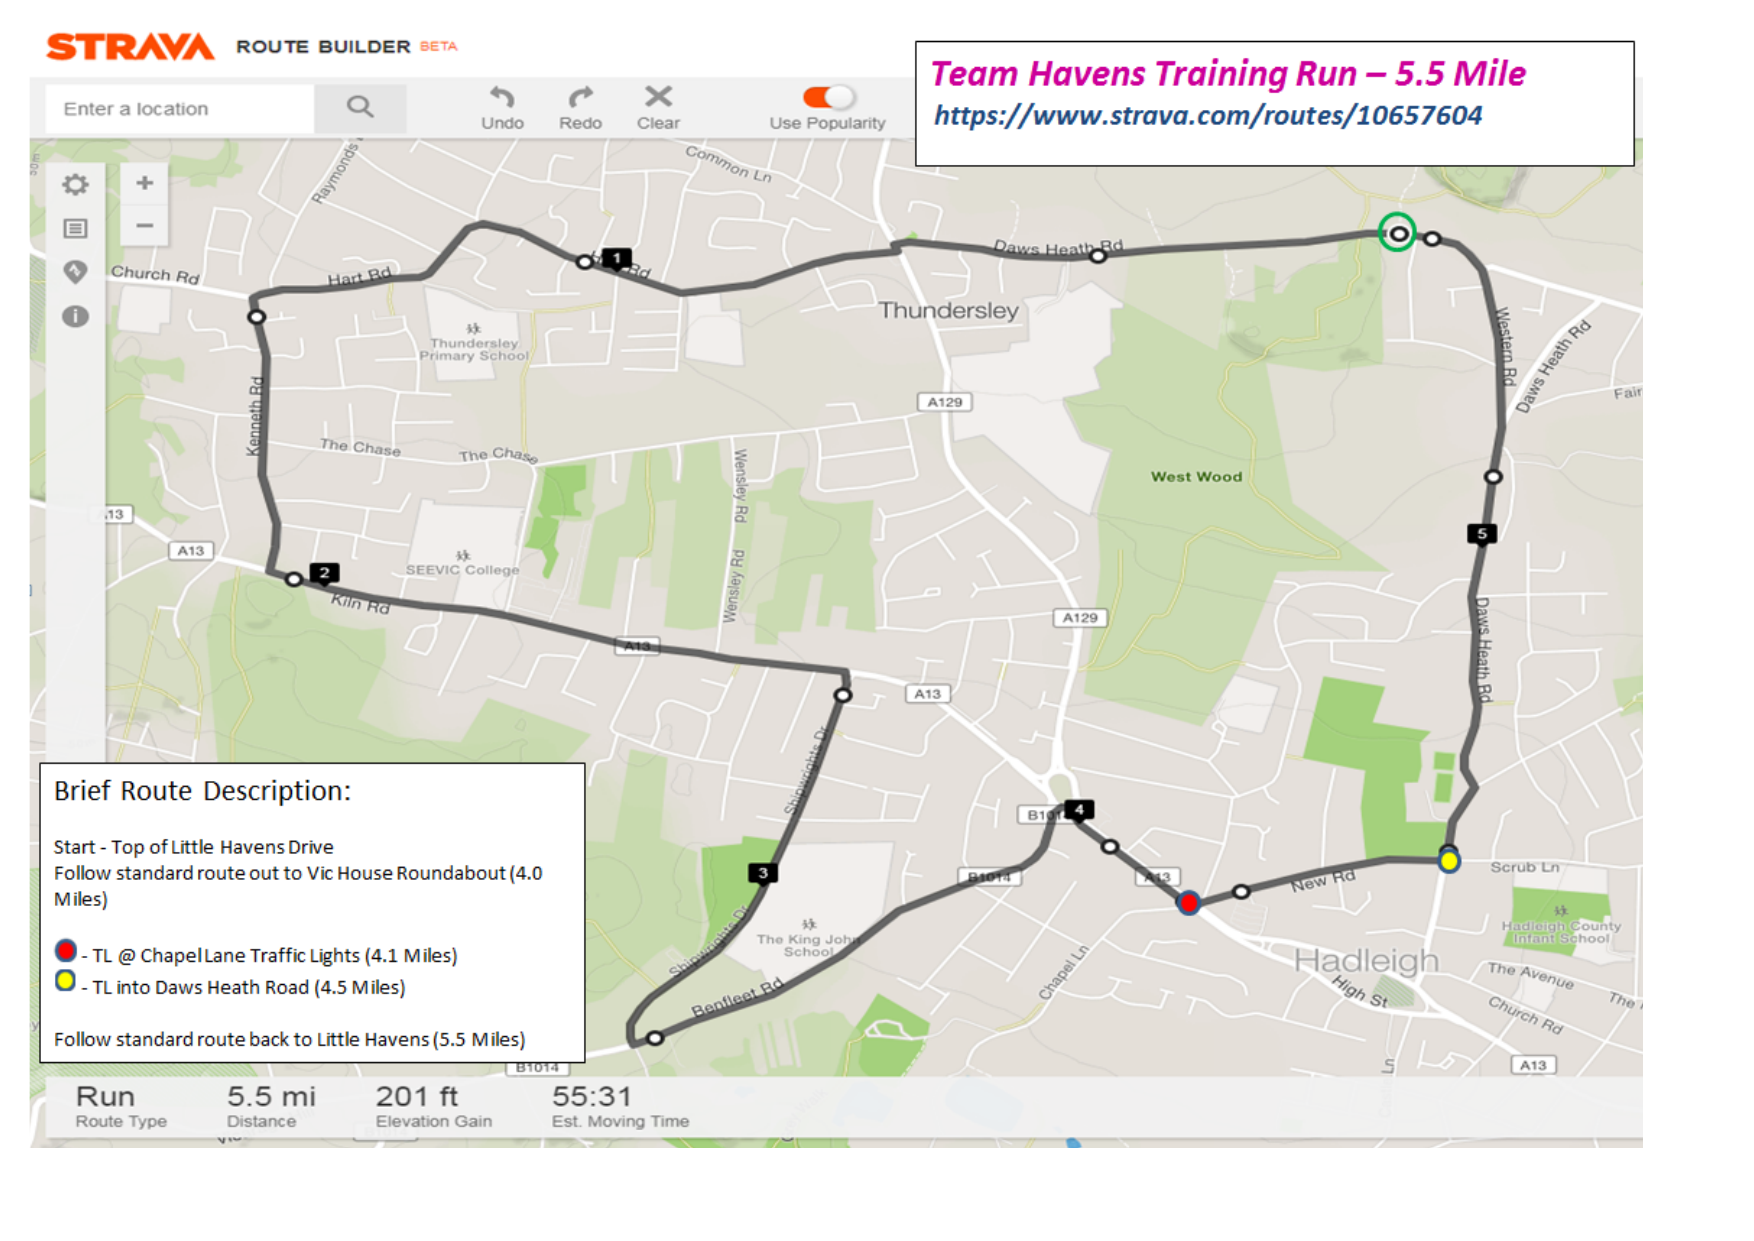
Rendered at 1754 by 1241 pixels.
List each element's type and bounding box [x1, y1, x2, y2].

picture [29, 29, 1643, 1148]
